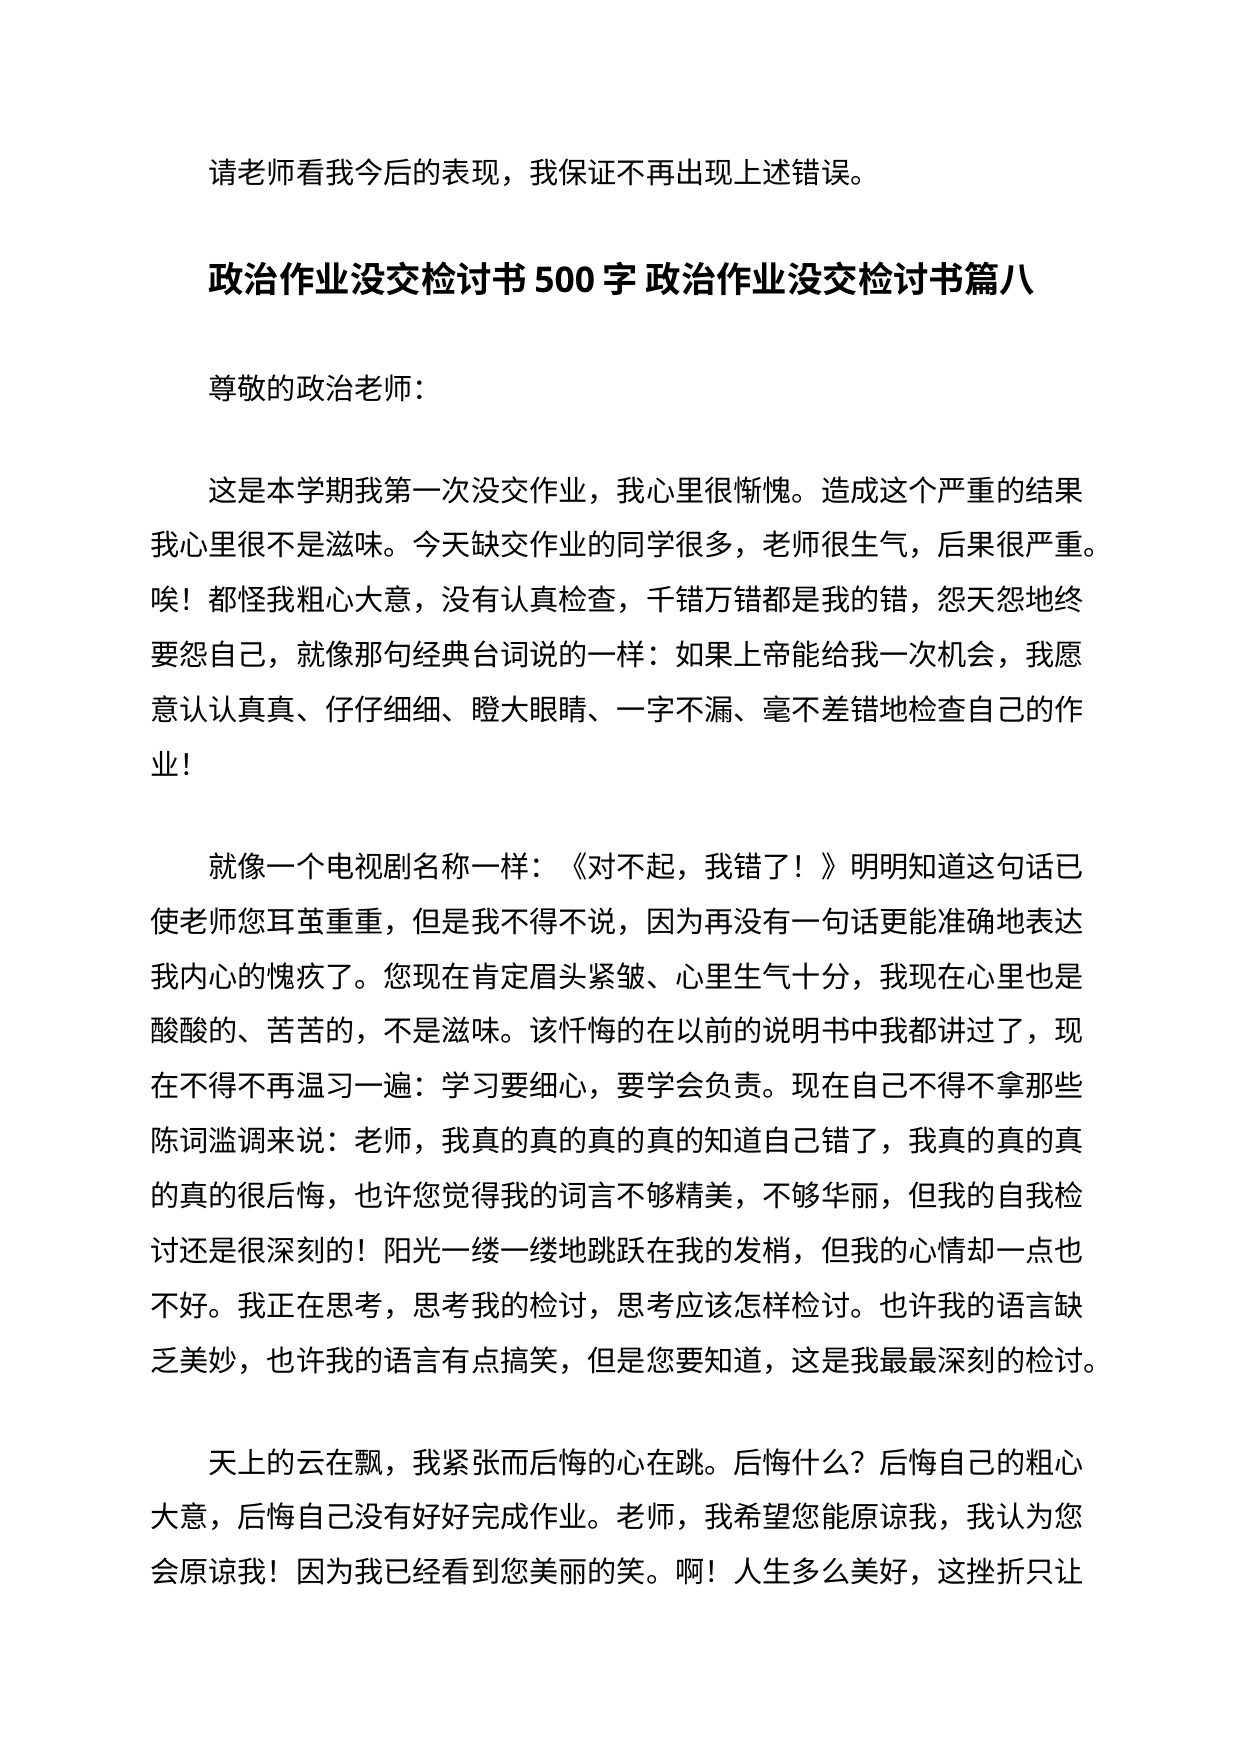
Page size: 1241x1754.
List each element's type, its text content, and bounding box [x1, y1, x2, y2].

text 请老师看我今后的表现，我保证不再出现上述错误。 [150, 150, 1090, 192]
text 尊敬的政治老师： [150, 365, 1090, 408]
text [150, 1439, 1090, 1591]
text 政治作业没交检讨书500字 政治作业没交检讨书篇八 [150, 252, 1090, 303]
text 就像一个电视剧名称一样：《对不起，我错了！》明明知道这句话已使老师您耳茧重重，但是我不得不说，因为再没有一句话更能准确地表达我内心的愧疚了。您现在肯定眉头紧皱、心里生气十分，我现在心里也是酸酸的、苦苦的，不是滋味。该忏悔的在以前的说明书中我都讲过了，现在不得不再温习一遍：学习要细心，要学会负责。现在自己不得不拿那些陈词滥调来说：老师，我真的真的真的真的知道自己错了，我真的真的真的真的很后悔，也许您觉得我的词言不够精美，不够华丽，但我的自我检讨还是很深刻的！阳光一缕一缕地跳跃在我的发梢，但我的心情却一点也不好。我正在思考，思考我的检讨，思考应该怎样检讨。也许我的语言缺乏美妙，也许我的语言有点搞笑，但是您要知道，这是我最最深刻的检讨。 [150, 843, 1090, 1380]
text 这是本学期我第一次没交作业，我心里很惭愧。造成这个严重的结果我心里很不是滋味。今天缺交作业的同学很多，老师很生气，后果很严重。唉！都怪我粗心大意，没有认真检查，千错万错都是我的错，怨天怨地终要怨自己，就像那句经典台词说的一样：如果上帝能给我一次机会，我愿意认认真真、仔仔细细、瞪大眼睛、一字不漏、毫不差错地检查自己的作业！ [150, 467, 1090, 784]
